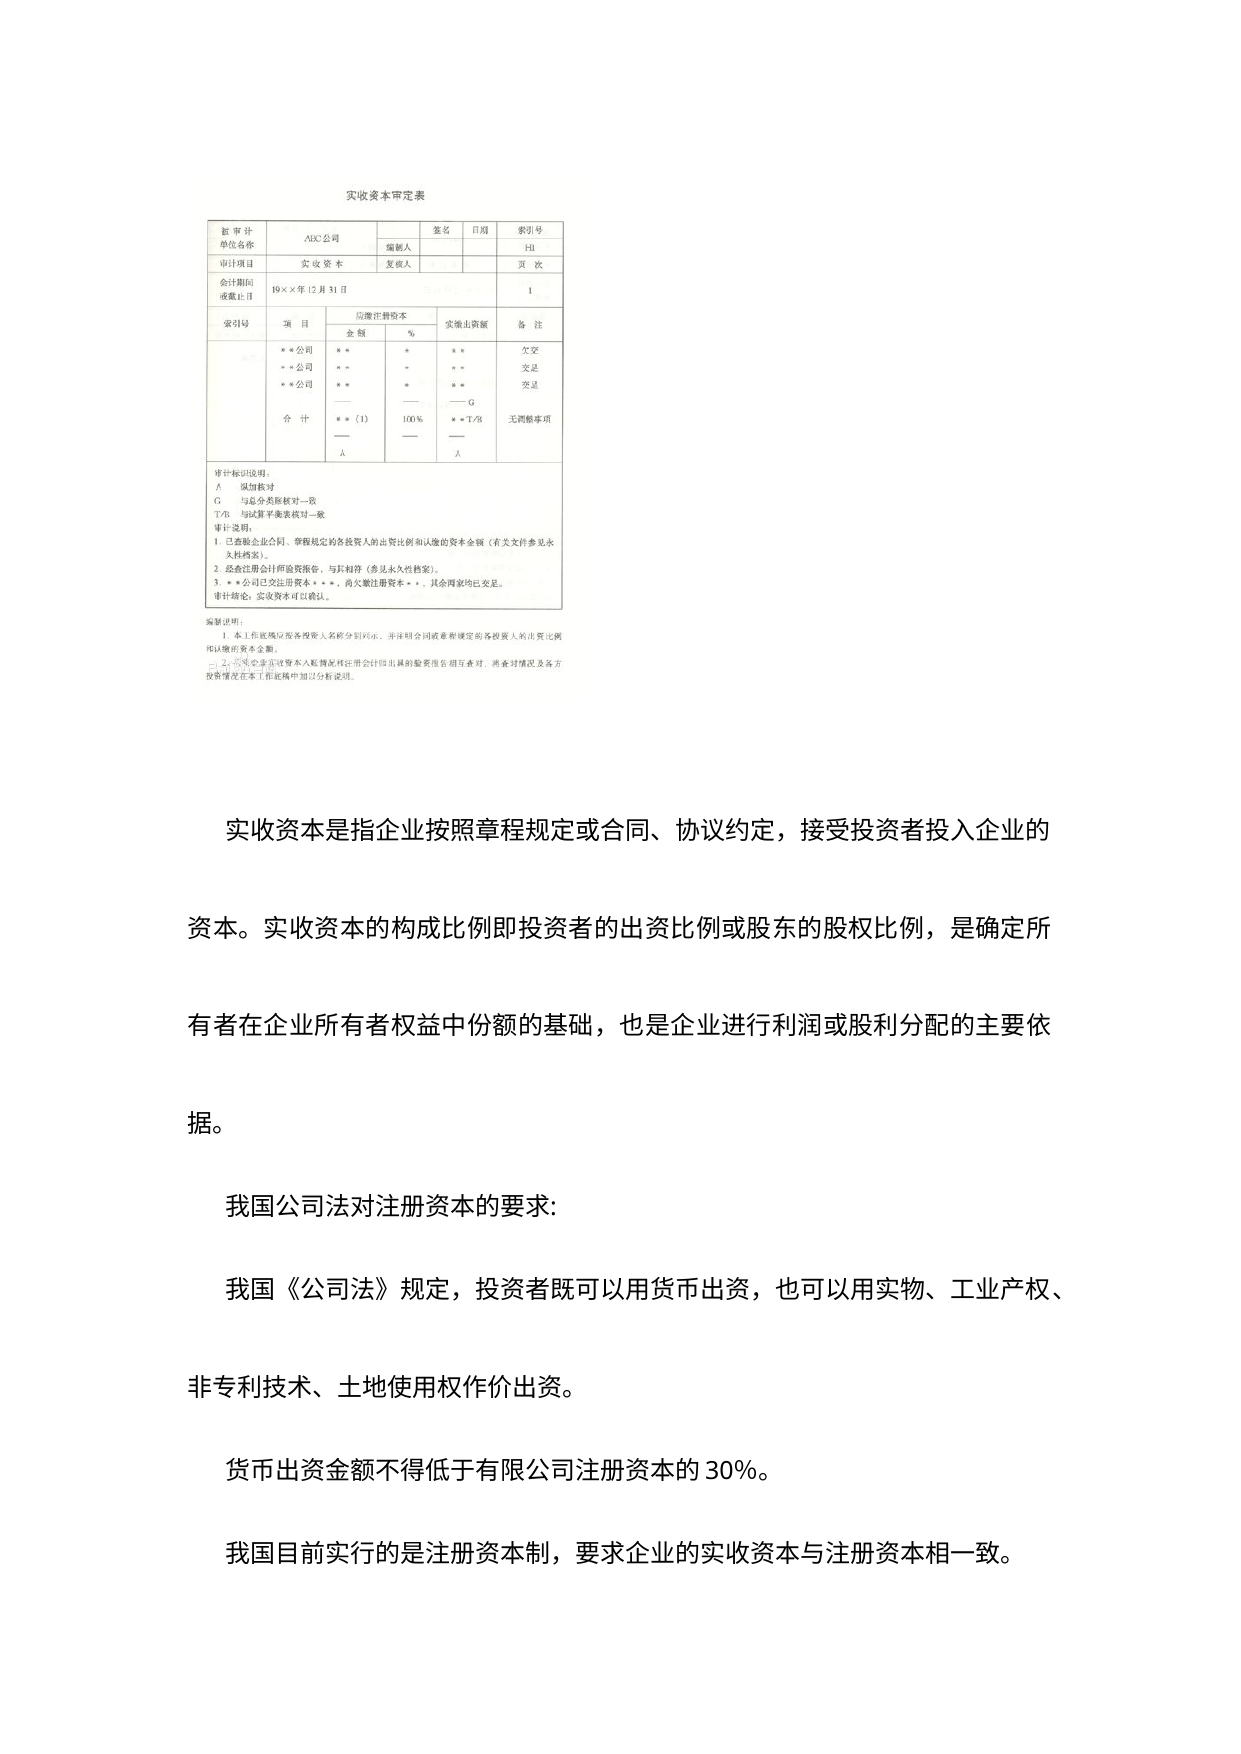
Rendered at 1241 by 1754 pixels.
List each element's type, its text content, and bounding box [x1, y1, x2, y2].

text 实收资本是指企业按照章程规定或合同、协议约定，接受投资者投入企业的资本。实收资本的构成比例即投资者的出资比例或股东的股权比例，是确定所有者在企业所有者权益中份额的基础，也是企业进行利润或股利分配的主要依据。 [187, 796, 1053, 1154]
text 我国公司法对注册资本的要求: [187, 1172, 1053, 1237]
picture [187, 177, 587, 700]
text 我国《公司法》规定，投资者既可以用货币出资，也可以用实物、工业产权、非专利技术、土地使用权作价出资。 [187, 1255, 1053, 1418]
text 货币出资金额不得低于有限公司注册资本的30％。 [187, 1436, 1053, 1501]
text 我国目前实行的是注册资本制，要求企业的实收资本与注册资本相一致。 [187, 1519, 1053, 1584]
